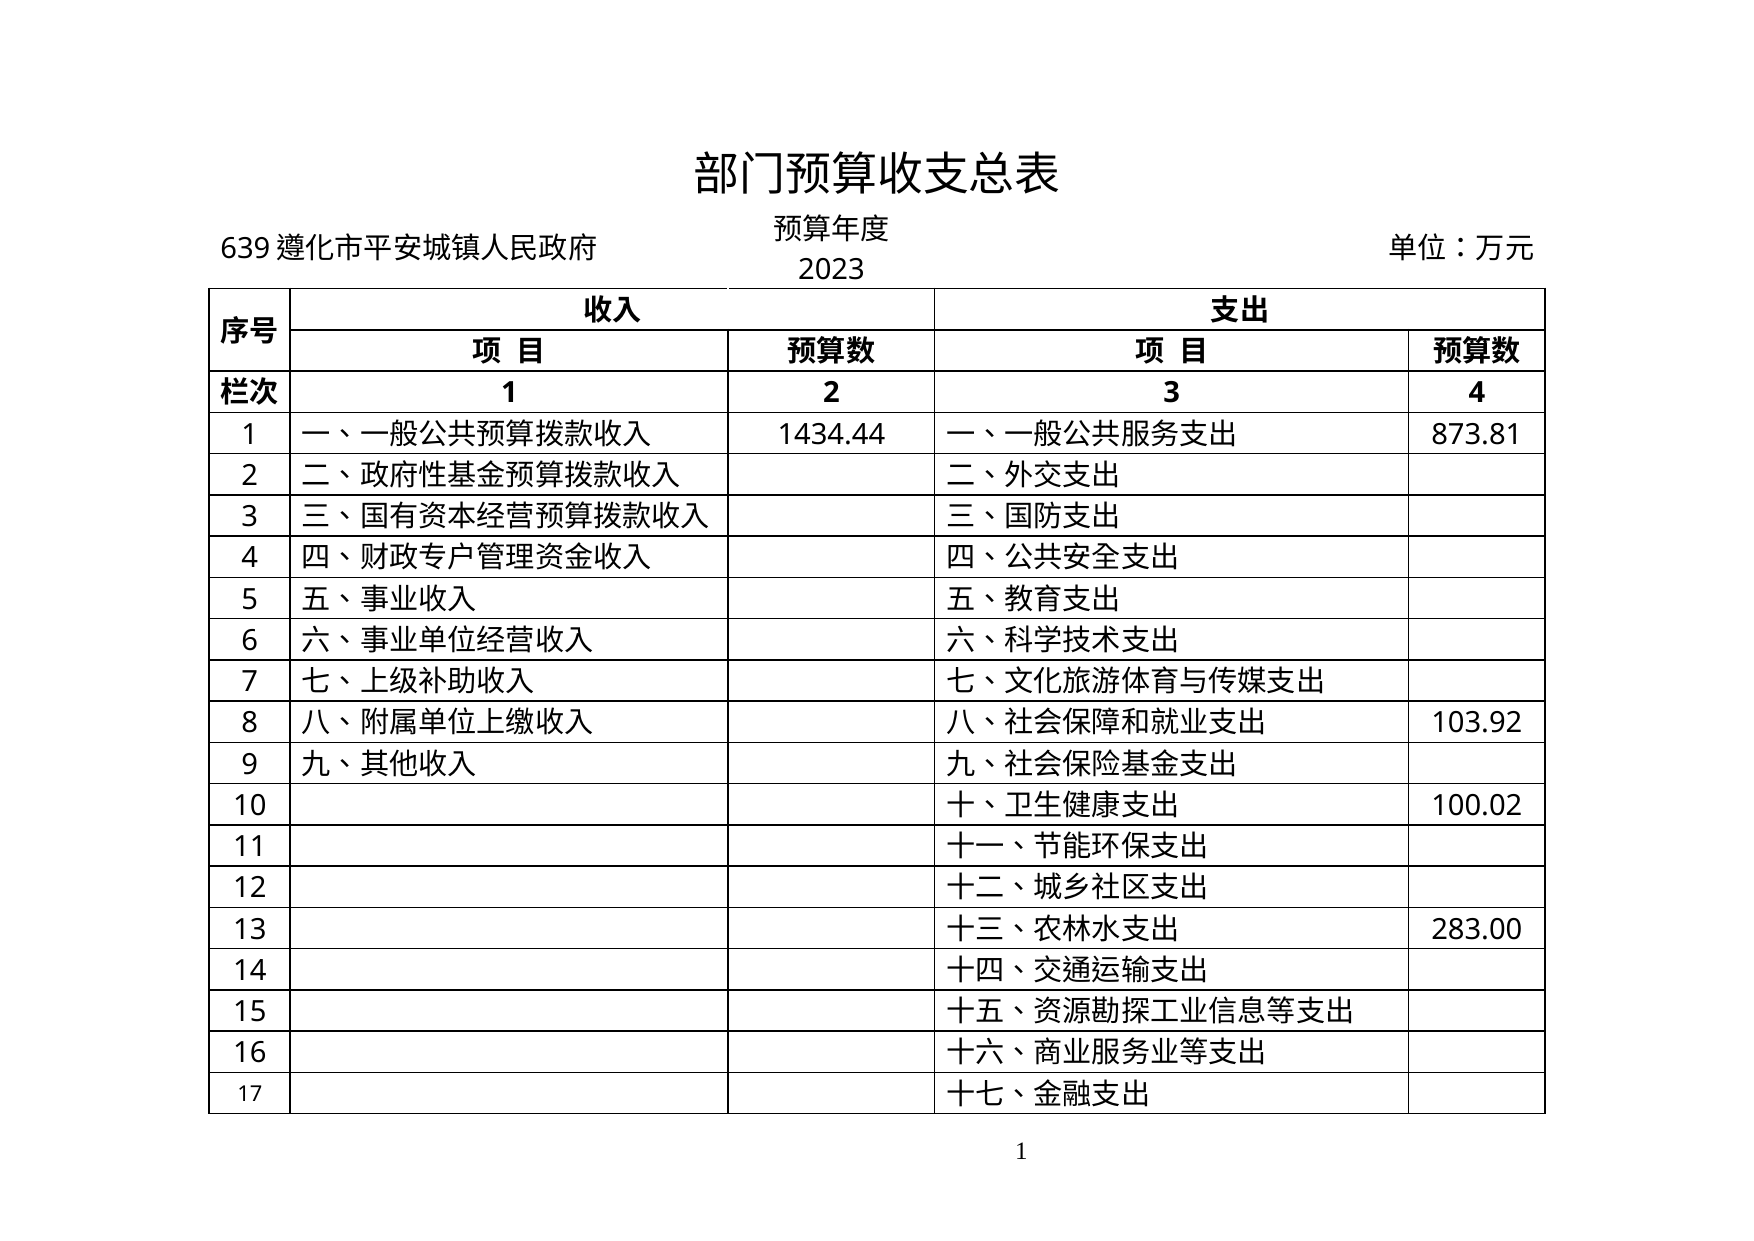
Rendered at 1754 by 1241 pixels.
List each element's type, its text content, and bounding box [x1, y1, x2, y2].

table_cell [1409, 1032, 1544, 1071]
table_cell 6 [210, 619, 289, 659]
table_cell 13 [210, 908, 289, 948]
table_cell [1409, 1073, 1544, 1113]
table_cell [729, 1032, 934, 1071]
table_cell 9 [210, 743, 289, 783]
table_cell 10 [210, 784, 289, 824]
table_cell 四、财政专户管理资金收入 [291, 537, 727, 576]
table_cell 8 [210, 702, 289, 741]
table_cell [729, 867, 934, 906]
table_cell [729, 454, 934, 494]
table_cell 十三、农林水支出 [935, 908, 1408, 948]
table_cell [729, 743, 934, 783]
table_cell [729, 537, 934, 576]
table_cell 12 [210, 867, 289, 906]
table_cell 1434.44 [729, 413, 934, 453]
table_cell 十一、节能环保支出 [935, 826, 1408, 865]
table_cell [729, 619, 934, 659]
table_cell [729, 1073, 934, 1113]
table_cell 支出 [935, 289, 1544, 329]
table_cell [1409, 949, 1544, 989]
table_cell 八、附属单位上缴收入 [291, 702, 727, 741]
table_cell 11 [210, 826, 289, 865]
table_cell [1409, 537, 1544, 576]
table_cell 六、事业单位经营收入 [291, 619, 727, 659]
table_cell 4 [210, 537, 289, 576]
table_cell 九、社会保险基金支出 [935, 743, 1408, 783]
table_cell [729, 784, 934, 824]
table_cell 七、上级补助收入 [291, 661, 727, 700]
table_cell 4 [1409, 372, 1544, 411]
table_cell 五、教育支出 [935, 578, 1408, 618]
table_cell [1409, 826, 1544, 865]
table_cell 100.02 [1409, 784, 1544, 824]
table_cell [729, 496, 934, 535]
table_cell [729, 908, 934, 948]
table_cell 14 [210, 949, 289, 989]
text 部门预算收支总表 [106, 142, 1648, 204]
table_cell 预算数 [729, 331, 934, 370]
table_cell 二、外交支出 [935, 454, 1408, 494]
table_cell 收入 [291, 289, 934, 329]
table_cell 1 [291, 372, 727, 411]
table_cell [729, 949, 934, 989]
table_cell 三、国防支出 [935, 496, 1408, 535]
table_cell 十六、商业服务业等支出 [935, 1032, 1408, 1071]
table_cell 五、事业收入 [291, 578, 727, 618]
table_cell 2 [729, 372, 934, 411]
table_cell [291, 826, 727, 865]
table_cell [1409, 867, 1544, 906]
table_cell 5 [210, 578, 289, 618]
table_cell 三、国有资本经营预算拨款收入 [291, 496, 727, 535]
table_cell 16 [210, 1032, 289, 1071]
table_cell 一、一般公共服务支出 [935, 413, 1408, 453]
table_cell [291, 991, 727, 1030]
table_cell 7 [210, 661, 289, 700]
table_cell [729, 578, 934, 618]
table_cell [1409, 991, 1544, 1030]
table_cell 十二、城乡社区支出 [935, 867, 1408, 906]
table_cell [729, 826, 934, 865]
table_cell 283.00 [1409, 908, 1544, 948]
table_header 预算年度2023 [729, 206, 934, 288]
table_cell [729, 702, 934, 741]
table_cell 栏次 [210, 372, 289, 411]
table_cell 序号 [210, 289, 289, 370]
table_cell 3 [935, 372, 1408, 411]
table_cell 七、文化旅游体育与传媒支出 [935, 661, 1408, 700]
table_cell [291, 949, 727, 989]
table_cell [1409, 454, 1544, 494]
table_cell [729, 991, 934, 1030]
table_cell 17 [210, 1073, 289, 1113]
table_cell [291, 1073, 727, 1113]
table_cell 二、政府性基金预算拨款收入 [291, 454, 727, 494]
table_cell 六、科学技术支出 [935, 619, 1408, 659]
table_cell 八、社会保障和就业支出 [935, 702, 1408, 741]
table_cell 十四、交通运输支出 [935, 949, 1408, 989]
table_cell 十五、资源勘探工业信息等支出 [935, 991, 1408, 1030]
table_cell 15 [210, 991, 289, 1030]
table_cell 项 目 [935, 331, 1408, 370]
table_cell [1409, 578, 1544, 618]
table_cell [291, 1032, 727, 1071]
table_cell [1409, 619, 1544, 659]
table_cell 2 [210, 454, 289, 494]
table_cell 873.81 [1409, 413, 1544, 453]
table_header 单位：万元 [935, 206, 1544, 288]
table_cell [1409, 661, 1544, 700]
table_cell 十、卫生健康支出 [935, 784, 1408, 824]
table_cell [291, 784, 727, 824]
table_cell [291, 867, 727, 906]
table_header 639遵化市平安城镇人民政府 [210, 206, 727, 288]
table_cell 3 [210, 496, 289, 535]
table_cell 十七、金融支出 [935, 1073, 1408, 1113]
table_cell 四、公共安全支出 [935, 537, 1408, 576]
table_cell 九、其他收入 [291, 743, 727, 783]
table_cell [291, 908, 727, 948]
table_cell 一、一般公共预算拨款收入 [291, 413, 727, 453]
table_cell [1409, 743, 1544, 783]
table_cell 预算数 [1409, 331, 1544, 370]
table_cell [729, 661, 934, 700]
table_cell 项 目 [291, 331, 727, 370]
table_cell 1 [210, 413, 289, 453]
table_cell 103.92 [1409, 702, 1544, 741]
table_cell [1409, 496, 1544, 535]
